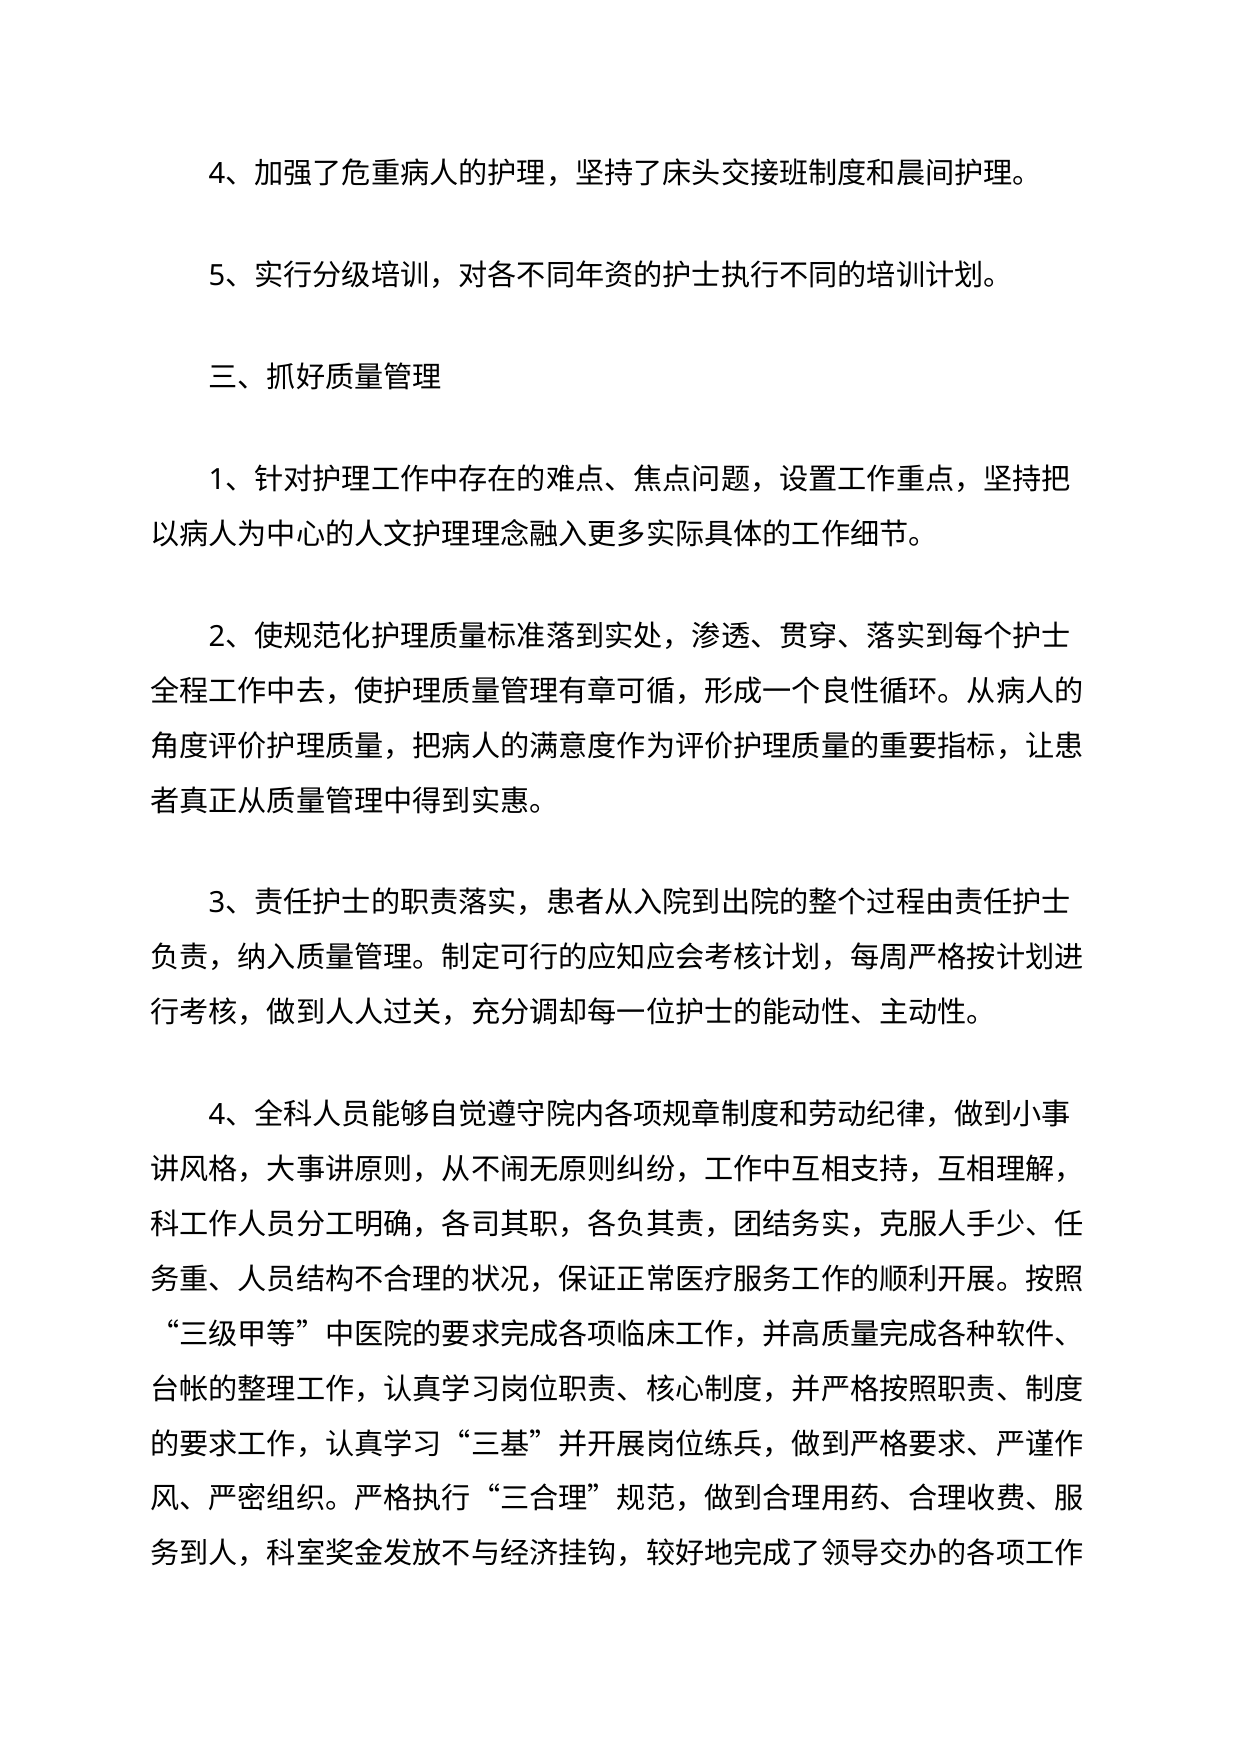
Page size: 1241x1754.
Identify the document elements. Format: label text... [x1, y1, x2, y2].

text 3、责任护士的职责落实，患者从入院到出院的整个过程由责任护士负责，纳入质量管理。制定可行的应知应会考核计划，每周严格按计划进行考核，做到人人过关，充分调却每一位护士的能动性、主动性。 [150, 879, 1090, 1031]
text 2、使规范化护理质量标准落到实处，渗透、贯穿、落实到每个护士全程工作中去，使护理质量管理有章可循，形成一个良性循环。从病人的角度评价护理质量，把病人的满意度作为评价护理质量的重要指标，让患者真正从质量管理中得到实惠。 [150, 612, 1090, 819]
text 三、抓好质量管理 [150, 354, 1090, 396]
text 5、实行分级培训，对各不同年资的护士执行不同的培训计划。 [150, 252, 1090, 294]
text 4、加强了危重病人的护理，坚持了床头交接班制度和晨间护理。 [150, 150, 1090, 192]
text 1、针对护理工作中存在的难点、焦点问题，设置工作重点，坚持把以病人为中心的人文护理理念融入更多实际具体的工作细节。 [150, 456, 1090, 553]
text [150, 1091, 1090, 1572]
